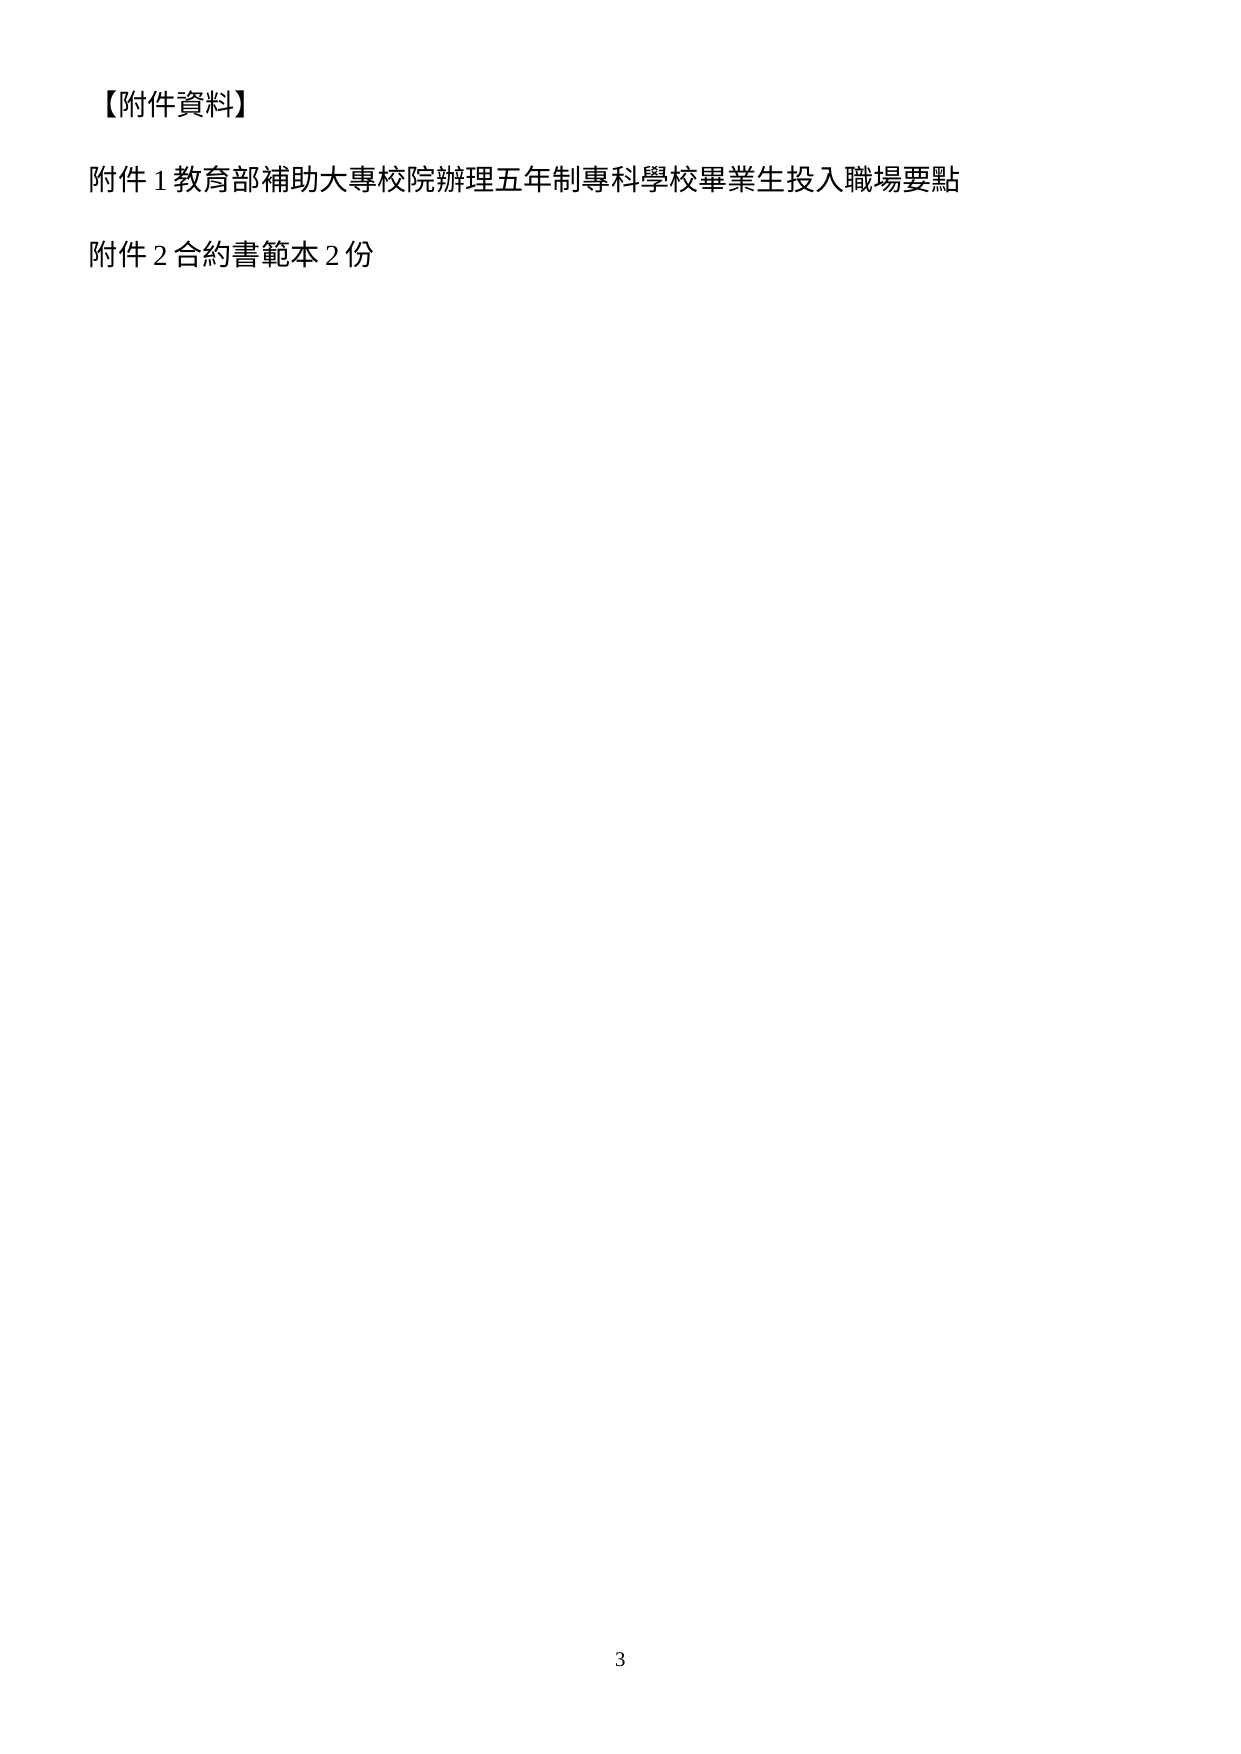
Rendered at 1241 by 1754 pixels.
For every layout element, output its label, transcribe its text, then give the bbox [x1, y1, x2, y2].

text 附件2合約書範本2份 [89, 215, 1152, 290]
text 【附件資料】 [89, 65, 1152, 140]
text 附件1教育部補助大專校院辦理五年制專科學校畢業生投入職場要點 [89, 140, 1152, 215]
